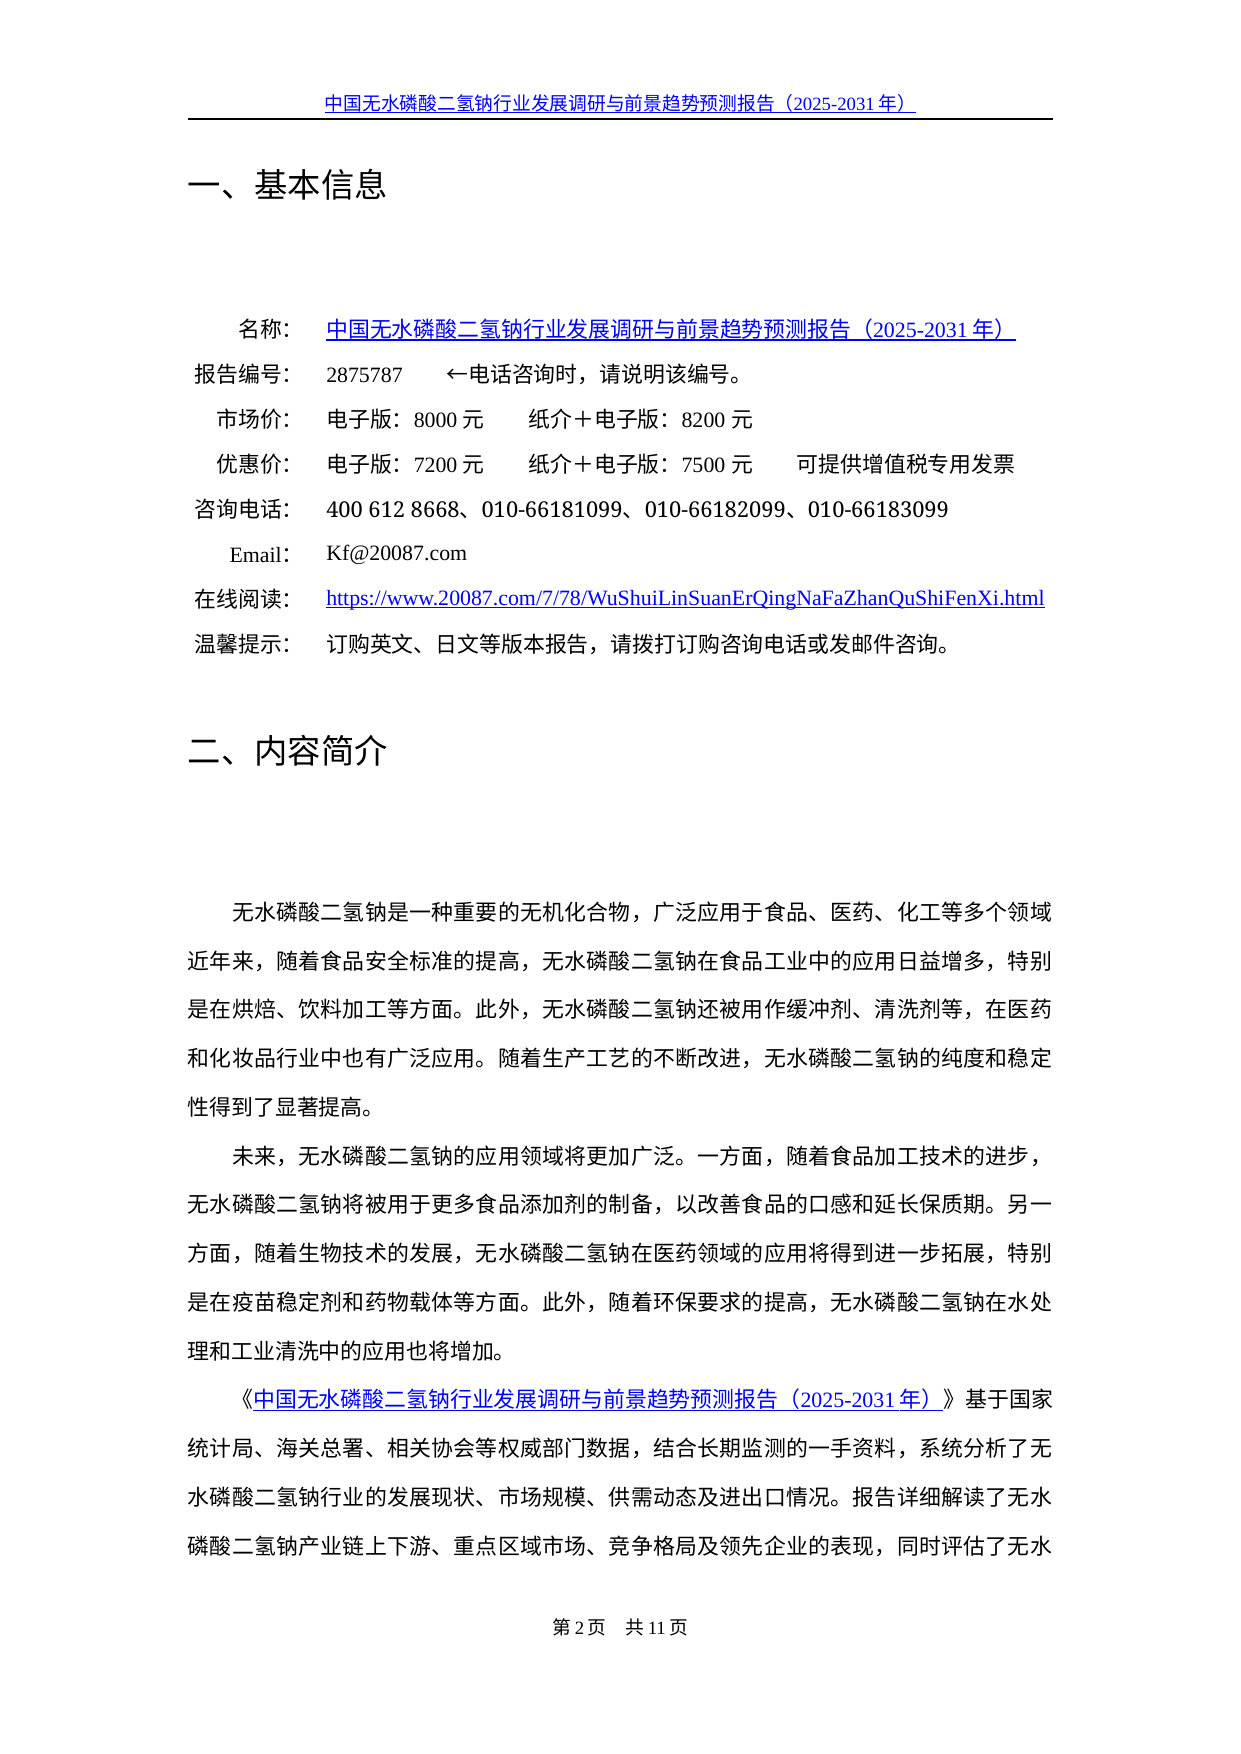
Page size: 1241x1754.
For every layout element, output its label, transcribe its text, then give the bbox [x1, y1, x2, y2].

table_cell 电子版：7200 元 纸介＋电子版：7500 元 可提供增值税专用发票 [315, 447, 1073, 492]
table_cell 2875787 ←电话咨询时，请说明该编号。 [315, 357, 1073, 402]
table_cell 报告编号： [167, 357, 315, 402]
table_cell 电子版：8000 元 纸介＋电子版：8200 元 [315, 402, 1073, 447]
table_cell [315, 582, 1073, 627]
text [187, 894, 1053, 1561]
table_cell 市场价： [167, 402, 315, 447]
table_cell Email： [167, 537, 315, 582]
table_cell 优惠价： [167, 447, 315, 492]
table_cell 订购英文、日文等版本报告，请拨打订购咨询电话或发邮件咨询。 [315, 627, 1073, 672]
table_cell 咨询电话： [167, 492, 315, 537]
table_cell Kf@20087.com [315, 537, 1073, 582]
table_header 名称： [167, 312, 315, 357]
table_cell 在线阅读： [167, 582, 315, 627]
title 二、内容简介 [187, 717, 1053, 782]
table_cell 温馨提示： [167, 627, 315, 672]
table_header 中国无水磷酸二氢钠行业发展调研与前景趋势预测报告（2025-2031年） [315, 312, 1073, 357]
table_cell 400 612 8668、010-66181099、010-66182099、010-66183099 [315, 492, 1073, 537]
title 一、基本信息 [187, 150, 1053, 215]
